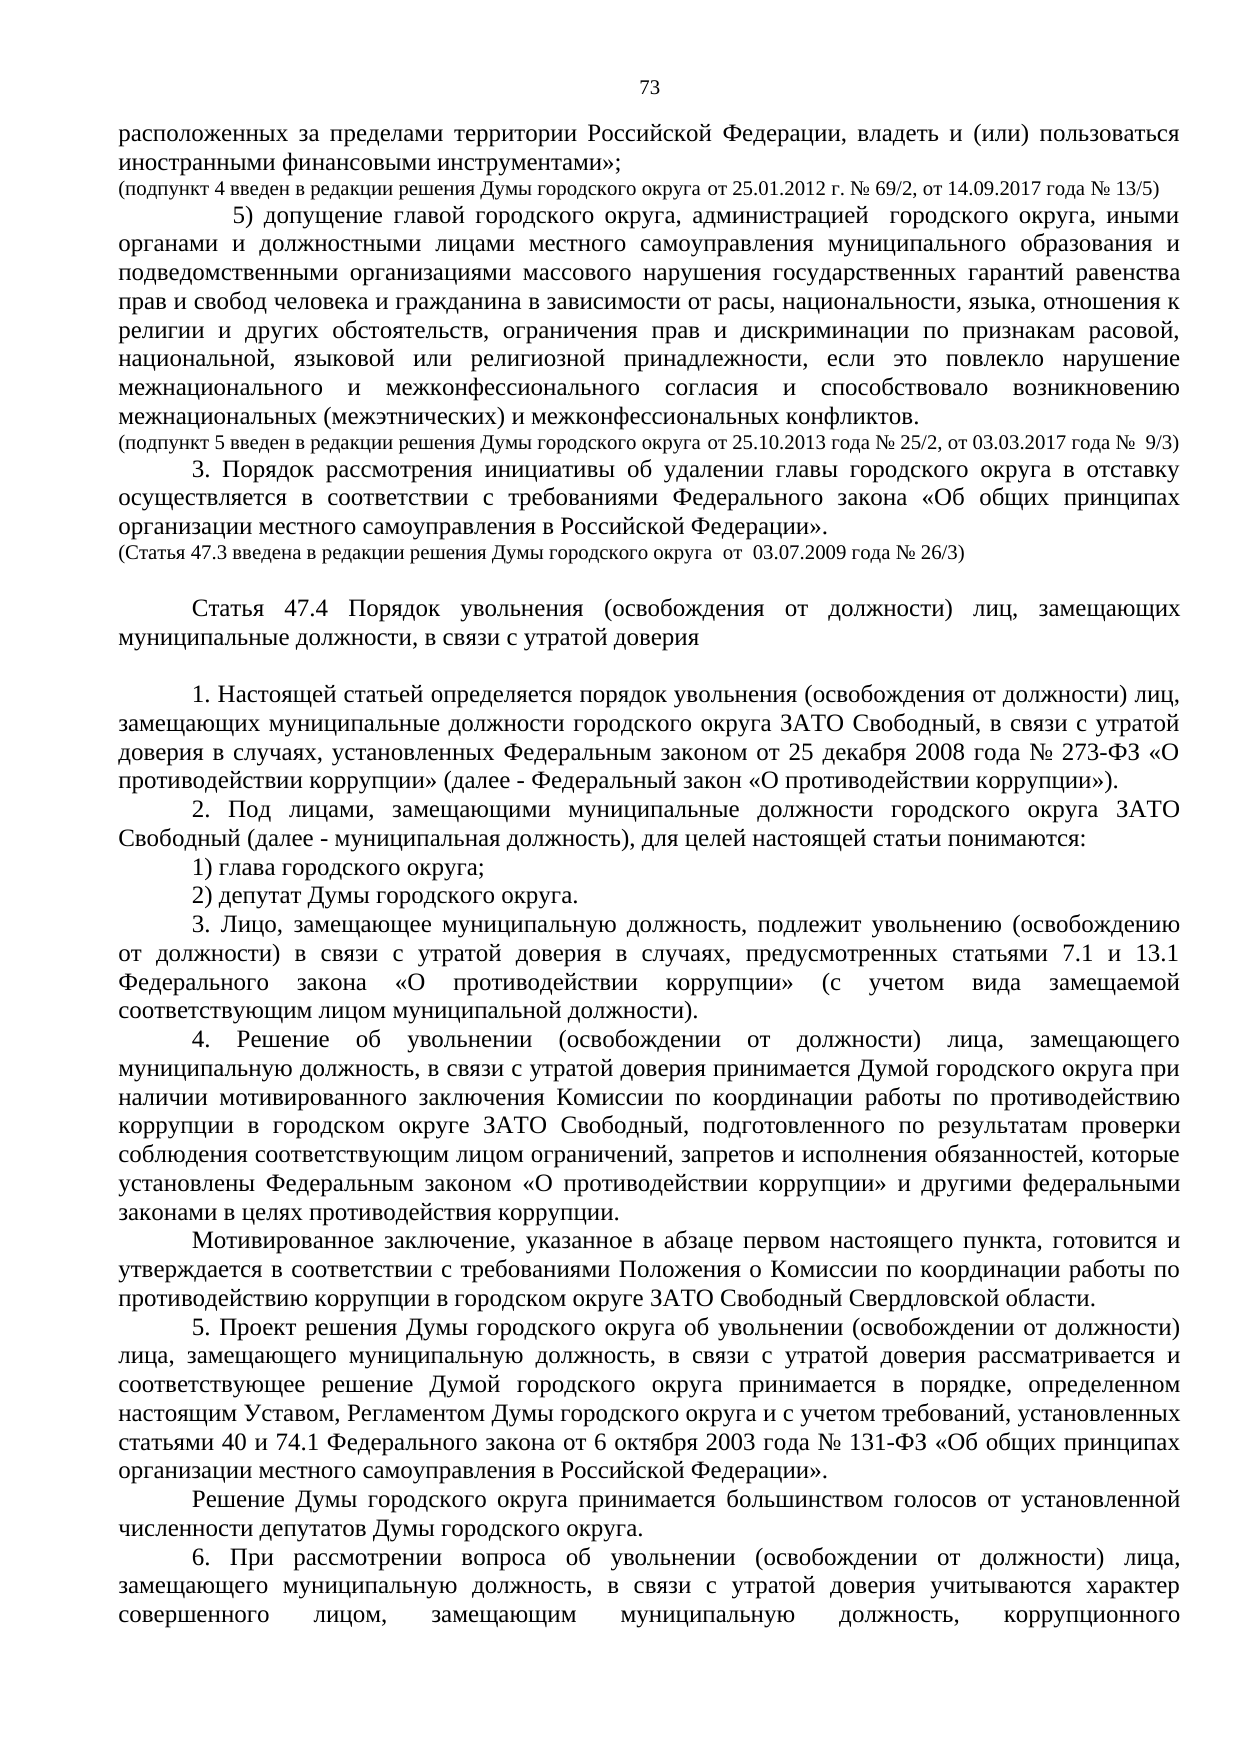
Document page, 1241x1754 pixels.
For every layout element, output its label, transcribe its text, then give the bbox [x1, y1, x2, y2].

text Решение Думы городского округа принимается большинством голосов от установленной численности депутатов Думы городского округа. [118, 1484, 1181, 1542]
text Статья 47.4 Порядок увольнения (освобождения от должности) лиц, замещающих муниципальные должности, в связи с утратой доверия [118, 593, 1181, 650]
text Мотивированное заключение, указанное в абзаце первом настоящего пункта, готовится и утверждается в соответствии с требованиями Положения о Комиссии по координации работы по противодействию коррупции в городском округе ЗАТО Свободный Свердловской области. [118, 1225, 1181, 1312]
text (подпункт 5 введен в редакции решения Думы городского округа от 25.10.2013 года № 25/2, от 03.03.2017 года № 9/3) [118, 430, 1181, 454]
text 5) допущение главой городского округа, администрацией городского округа, иными органами и должностными лицами местного самоуправления муниципального образования и подведомственными организациями массового нарушения государственных гарантий равенства прав и свобод человека и гражданина в зависимости от расы, национальности, языка, отношения к религии и других обстоятельств, ограничения прав и дискриминации по признакам расовой, национальной, языковой или религиозной принадлежности, если это повлекло нарушение межнационального и межконфессионального согласия и способствовало возникновению межнациональных (межэтнических) и межконфессиональных конфликтов. [118, 200, 1181, 430]
text 4. Решение об увольнении (освобождении от должности) лица, замещающего муниципальную должность, в связи с утратой доверия принимается Думой городского округа при наличии мотивированного заключения Комиссии по координации работы по противодействию коррупции в городском округе ЗАТО Свободный, подготовленного по результатам проверки соблюдения соответствующим лицом ограничений, запретов и исполнения обязанностей, которые установлены Федеральным законом «О противодействии коррупции» и другими федеральными законами в целях противодействия коррупции. [118, 1024, 1181, 1225]
text (Статья 47.3 введена в редакции решения Думы городского округа от 03.07.2009 года № 26/3) [118, 540, 1181, 564]
text (подпункт 4 введен в редакции решения Думы городского округа от 25.01.2012 г. № 69/2, от 14.09.2017 года № 13/5) [118, 176, 1181, 200]
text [118, 118, 1181, 176]
text 3. Порядок рассмотрения инициативы об удалении главы городского округа в отставку осуществляется в соответствии с требованиями Федерального закона «Об общих принципах организации местного самоуправления в Российской Федерации». [118, 454, 1181, 540]
text 5. Проект решения Думы городского округа об увольнении (освобождении от должности) лица, замещающего муниципальную должность, в связи с утратой доверия рассматривается и соответствующее решение Думой городского округа принимается в порядке, определенном настоящим Уставом, Регламентом Думы городского округа и с учетом требований, установленных статьями 40 и 74.1 Федерального закона от 6 октября 2003 года № 131-ФЗ «Об общих принципах организации местного самоуправления в Российской Федерации». [118, 1312, 1181, 1484]
text 2) депутат Думы городского округа. [118, 880, 1181, 909]
text 1) глава городского округа; [118, 852, 1181, 880]
text 1. Настоящей статьей определяется порядок увольнения (освобождения от должности) лиц, замещающих муниципальные должности городского округа ЗАТО Свободный, в связи с утратой доверия в случаях, установленных Федеральным законом от 25 декабря 2008 года № 273-ФЗ «О противодействии коррупции» (далее - Федеральный закон «О противодействии коррупции»). [118, 679, 1181, 794]
text 3. Лицо, замещающее муниципальную должность, подлежит увольнению (освобождению от должности) в связи с утратой доверия в случаях, предусмотренных статьями 7.1 и 13.1 Федерального закона «О противодействии коррупции» (с учетом вида замещаемой соответствующим лицом муниципальной должности). [118, 909, 1181, 1024]
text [118, 1542, 1181, 1628]
text 2. Под лицами, замещающими муниципальные должности городского округа ЗАТО Свободный (далее - муниципальная должность), для целей настоящей статьи понимаются: [118, 794, 1181, 852]
